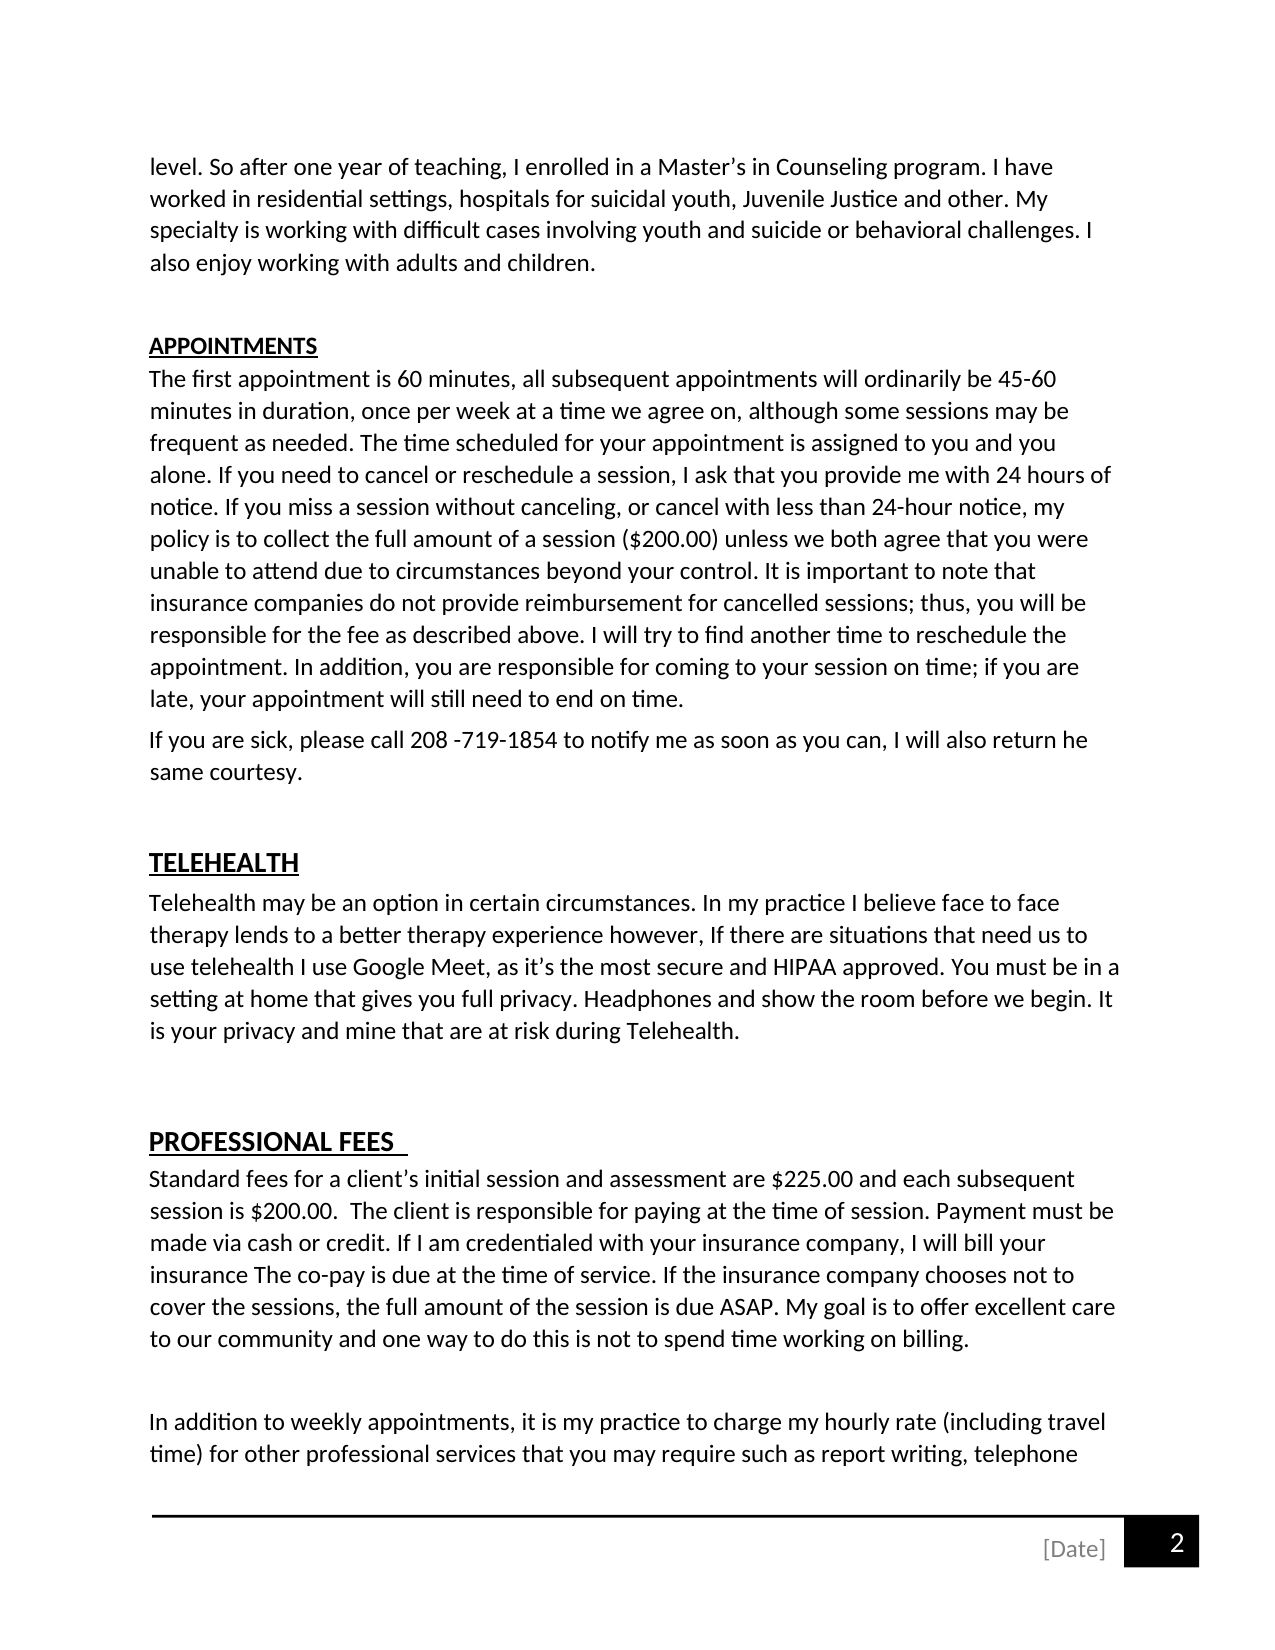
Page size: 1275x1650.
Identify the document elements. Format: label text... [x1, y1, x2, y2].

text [148, 151, 1124, 277]
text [148, 1406, 1124, 1469]
subtitle PROFESSIONAL FEES [148, 1120, 1124, 1160]
text The first appointment is 60 minutes, all subsequent appointments will ordinarily be 45-60 minutes in duration, once per week at a time we agree on, although some sessions may be frequent as needed. The time scheduled for your appointment is assigned to you and you alone. If you need to cancel or reschedule a session, I ask that you provide me with 24 hours of notice. If you miss a session without canceling, or cancel with less than 24-hour notice, my policy is to collect the full amount of a session ($200.00) unless we both agree that you were unable to attend due to circumstances beyond your control. It is important to note that insurance companies do not provide reimbursement for cancelled sessions; thus, you will be responsible for the fee as described above. I will try to find another time to reschedule the appointment. In addition, you are responsible for coming to your session on time; if you are late, your appointment will still need to end on time. [148, 363, 1124, 713]
text Standard fees for a client’s initial session and assessment are $225.00 and each subsequent session is $200.00. The client is responsible for paying at the time of session. Payment must be made via cash or credit. If I am credentialed with your insurance company, I will bill your insurance The co-pay is due at the time of service. If the insurance company chooses not to cover the sessions, the full amount of the session is due ASAP. My goal is to offer excellent care to our community and one way to do this is not to spend time working on billing. [148, 1163, 1124, 1354]
text If you are sick, please call 208 -719-1854 to notify me as soon as you can, I will also return he same courtesy. [148, 724, 1124, 787]
subtitle TELEHEALTH [148, 844, 1124, 879]
subtitle APPOINTMENTS [148, 330, 1124, 361]
text Telehealth may be an option in certain circumstances. In my practice I believe face to face therapy lends to a better therapy experience however, If there are situations that need us to use telehealth I use Google Meet, as it’s the most secure and HIPAA approved. You must be in a setting at home that gives you full privacy. Headphones and show the room before we begin. It is your privacy and mine that are at risk during Telehealth. [148, 888, 1124, 1046]
